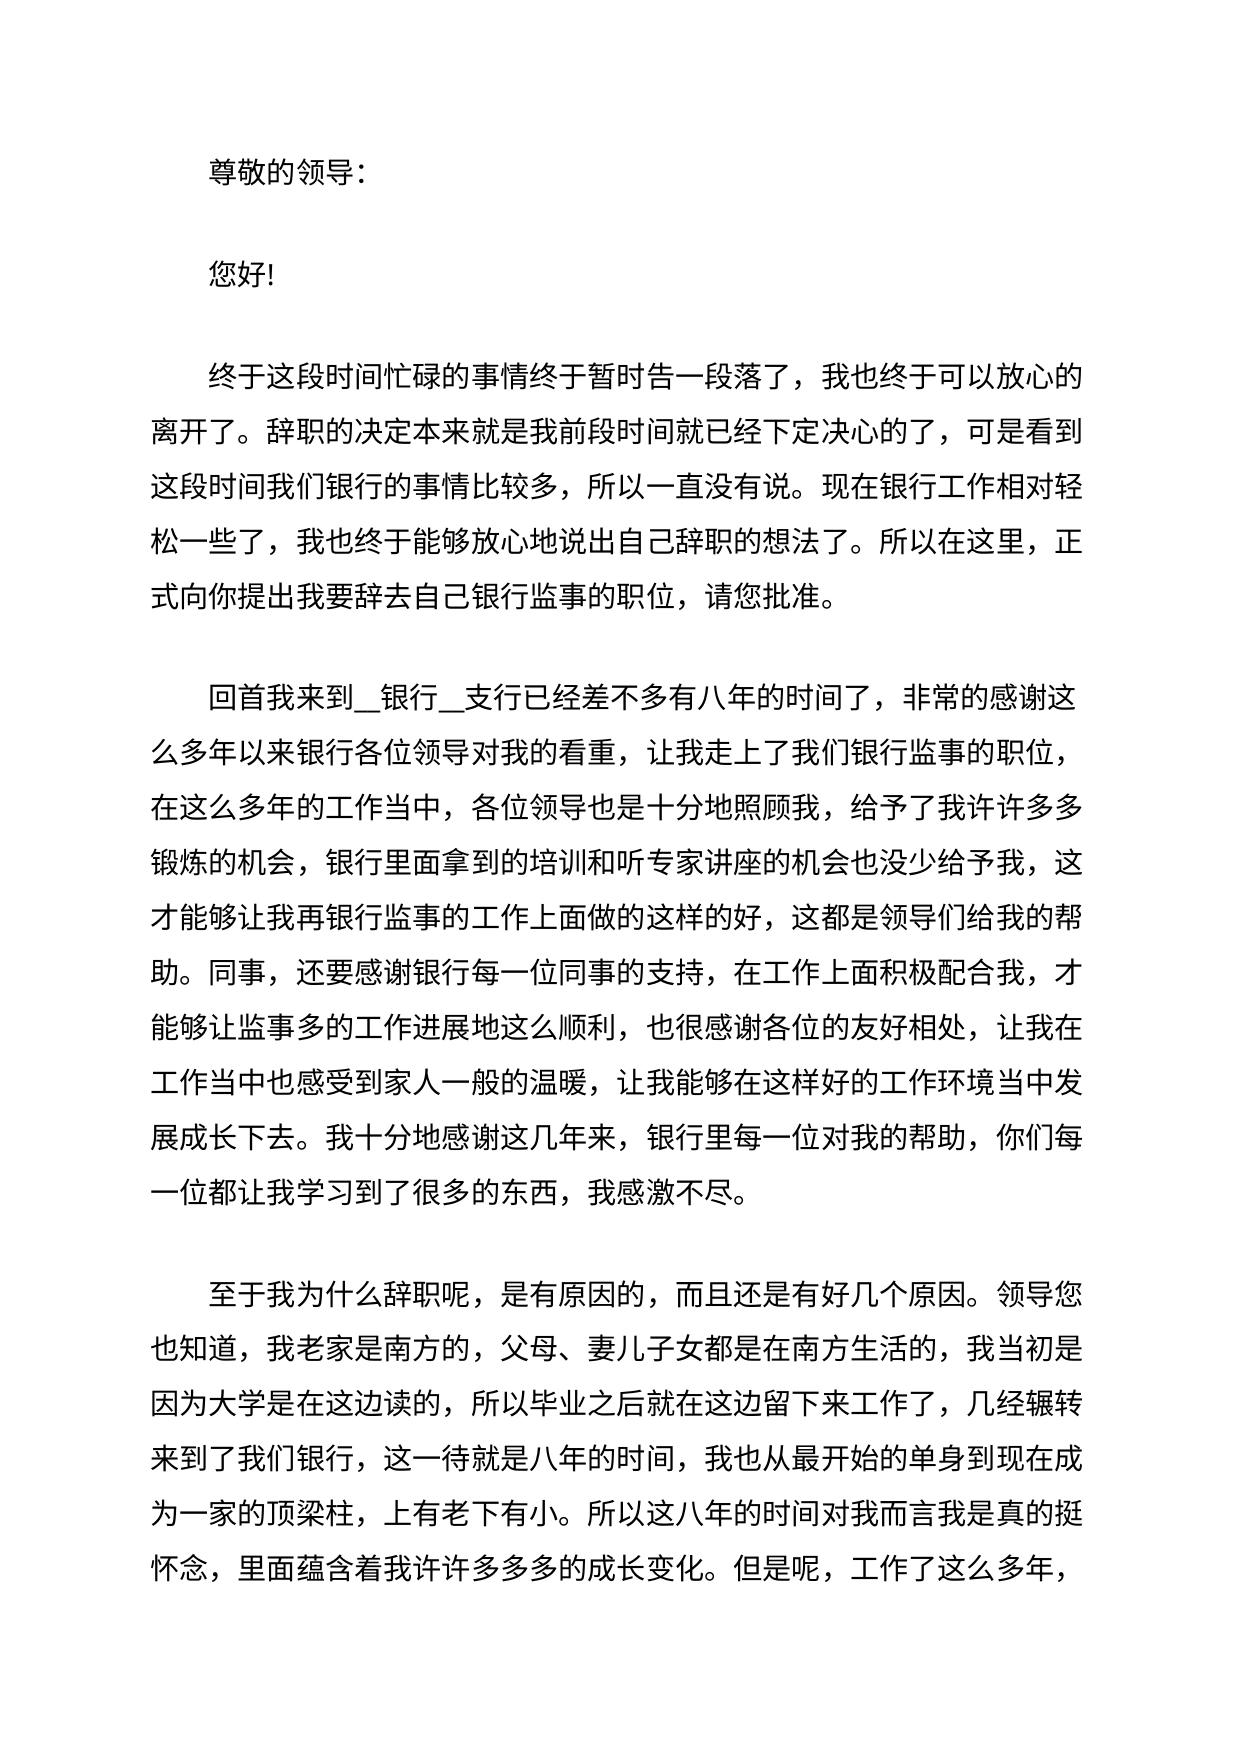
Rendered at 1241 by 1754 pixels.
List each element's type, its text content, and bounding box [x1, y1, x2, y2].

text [150, 1271, 1090, 1588]
text 终于这段时间忙碌的事情终于暂时告一段落了，我也终于可以放心的离开了。辞职的决定本来就是我前段时间就已经下定决心的了，可是看到这段时间我们银行的事情比较多，所以一直没有说。现在银行工作相对轻松一些了，我也终于能够放心地说出自己辞职的想法了。所以在这里，正式向你提出我要辞去自己银行监事的职位，请您批准。 [150, 354, 1090, 616]
text 尊敬的领导： [150, 150, 1090, 192]
text 回首我来到__银行__支行已经差不多有八年的时间了，非常的感谢这么多年以来银行各位领导对我的看重，让我走上了我们银行监事的职位，在这么多年的工作当中，各位领导也是十分地照顾我，给予了我许许多多锻炼的机会，银行里面拿到的培训和听专家讲座的机会也没少给予我，这才能够让我再银行监事的工作上面做的这样的好，这都是领导们给我的帮助。同事，还要感谢银行每一位同事的支持，在工作上面积极配合我，才能够让监事多的工作进展地这么顺利，也很感谢各位的友好相处，让我在工作当中也感受到家人一般的温暖，让我能够在这样好的工作环境当中发展成长下去。我十分地感谢这几年来，银行里每一位对我的帮助，你们每一位都让我学习到了很多的东西，我感激不尽。 [150, 675, 1090, 1212]
text 您好! [150, 252, 1090, 294]
